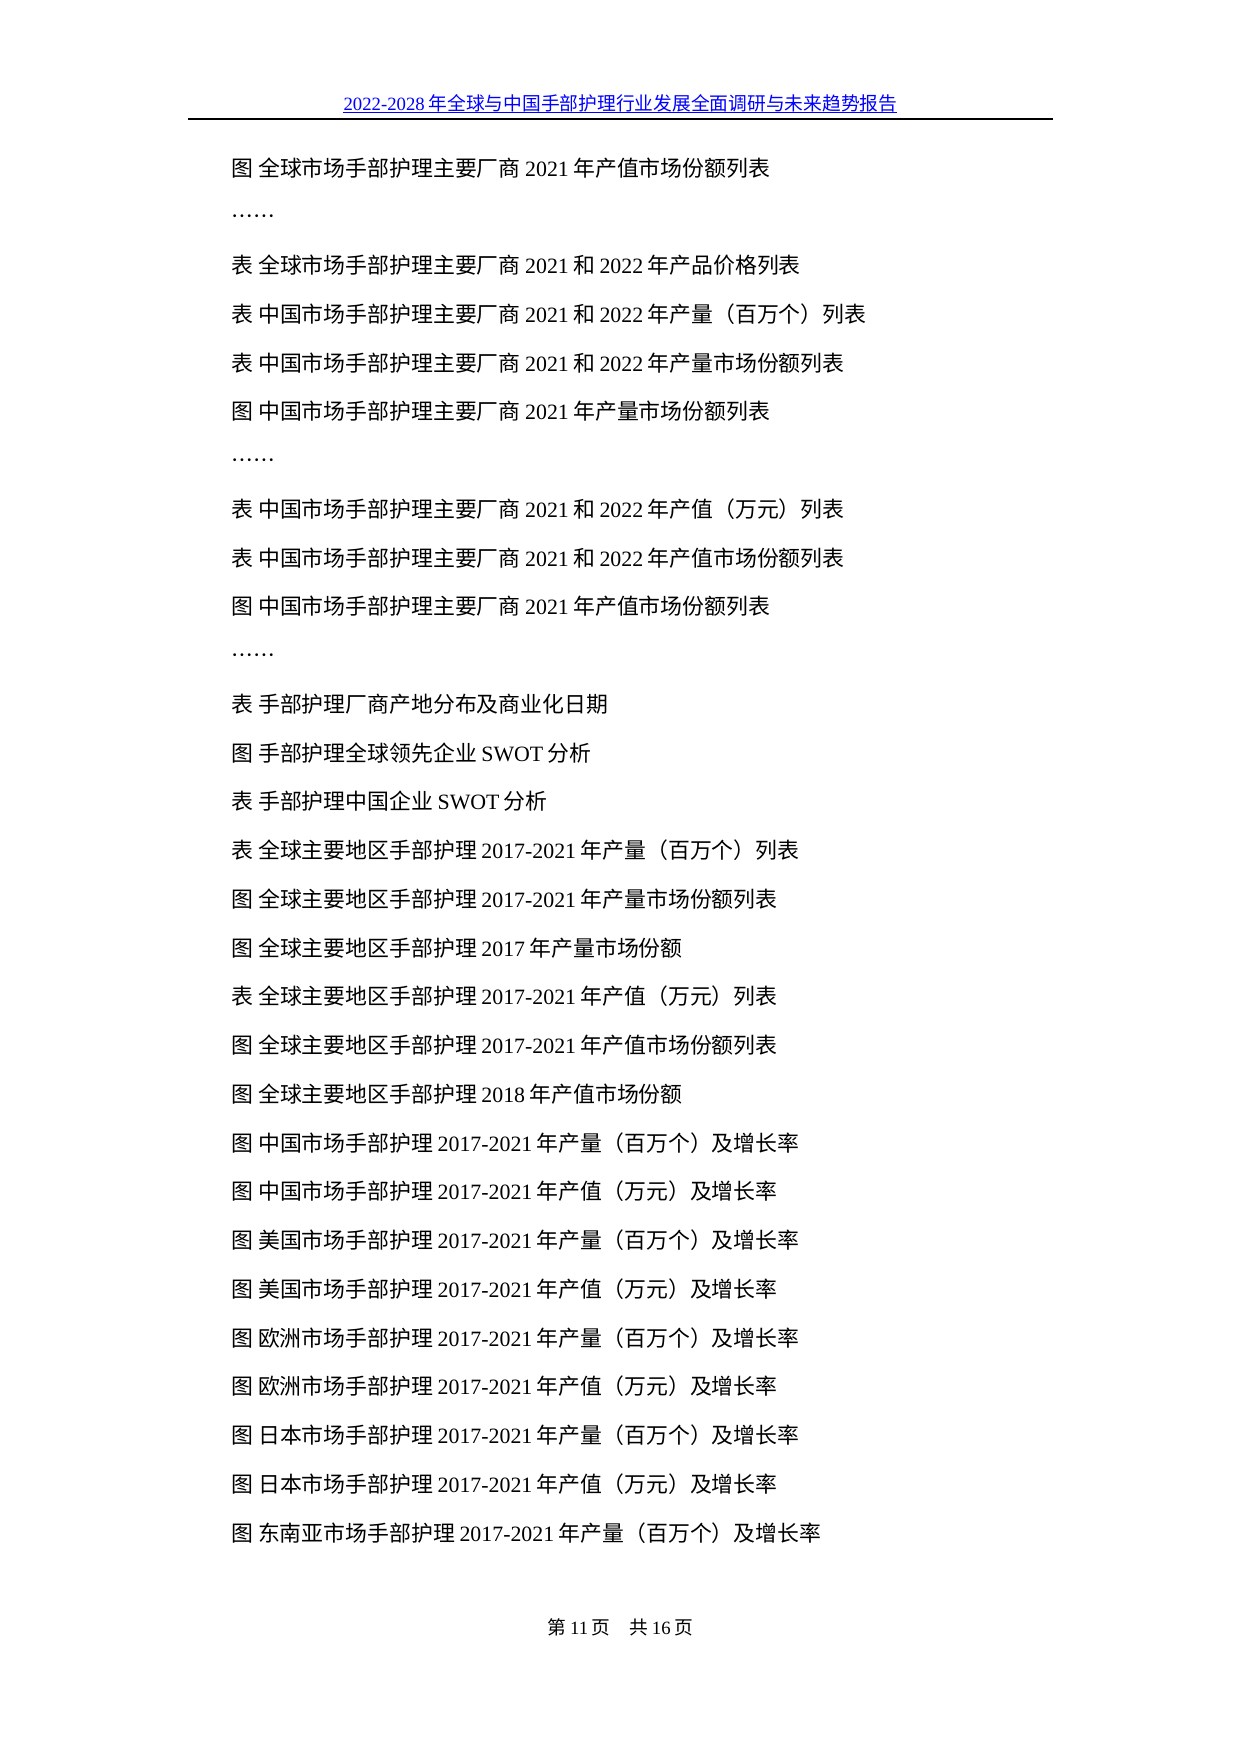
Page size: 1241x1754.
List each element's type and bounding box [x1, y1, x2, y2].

text [187, 150, 1053, 1548]
